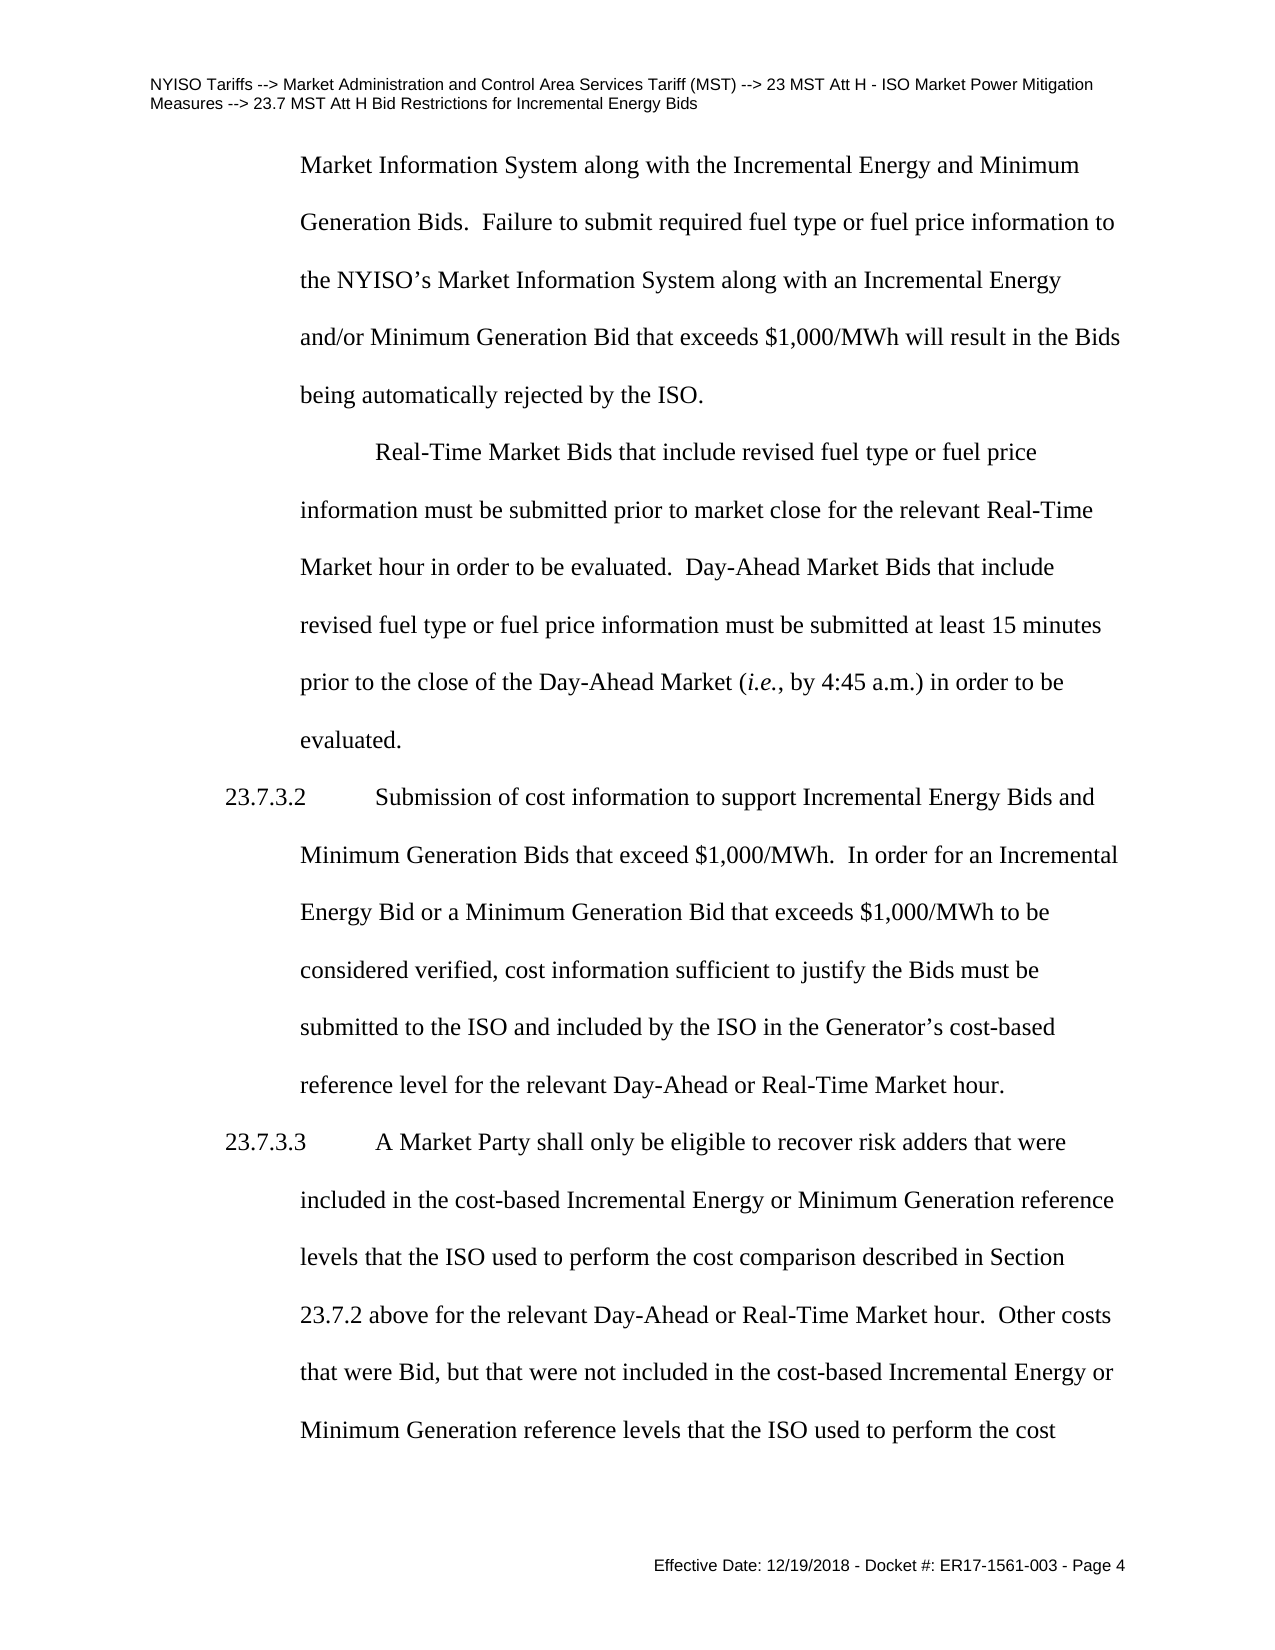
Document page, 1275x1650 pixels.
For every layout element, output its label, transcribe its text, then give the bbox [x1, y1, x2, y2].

text 23.7.3.2 Submission of cost information to support Incremental Energy Bids and Minimum Generation Bids that exceed $1,000/MWh. In order for an Incremental Energy Bid or a Minimum Generation Bid that exceeds $1,000/MWh to be considered verified, cost information sufficient to justify the Bids must be submitted to the ISO and included by the ISO in the Generator’s cost-based reference level for the relevant Day-Ahead or Real-Time Market hour. [225, 782, 1125, 1099]
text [225, 1127, 1125, 1444]
text Real-Time Market Bids that include revised fuel type or fuel price information must be submitted prior to market close for the relevant Real-Time Market hour in order to be evaluated. Day-Ahead Market Bids that include revised fuel type or fuel price information must be submitted at least 15 minutes prior to the close of the Day-Ahead Market (i.e., by 4:45 a.m.) in order to be evaluated. [225, 437, 1125, 754]
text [225, 150, 1125, 409]
